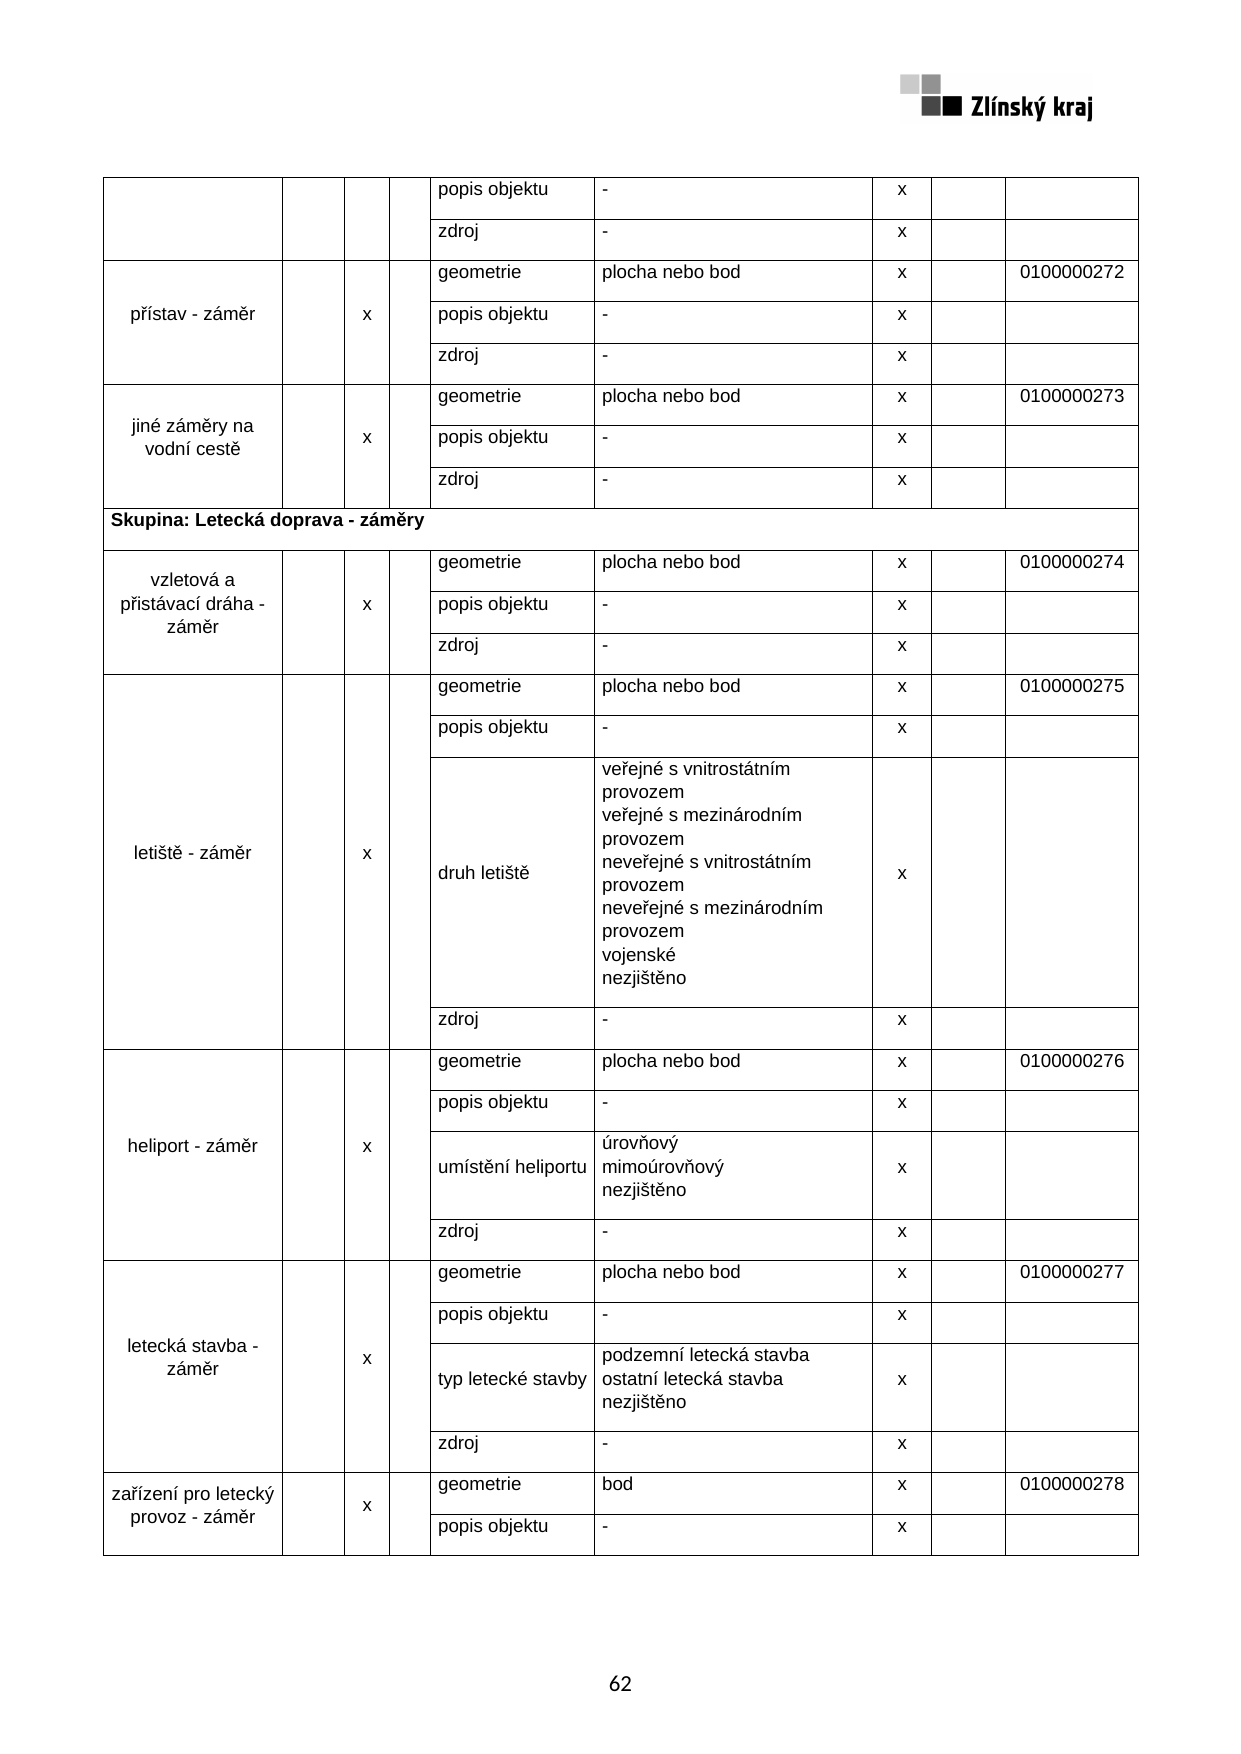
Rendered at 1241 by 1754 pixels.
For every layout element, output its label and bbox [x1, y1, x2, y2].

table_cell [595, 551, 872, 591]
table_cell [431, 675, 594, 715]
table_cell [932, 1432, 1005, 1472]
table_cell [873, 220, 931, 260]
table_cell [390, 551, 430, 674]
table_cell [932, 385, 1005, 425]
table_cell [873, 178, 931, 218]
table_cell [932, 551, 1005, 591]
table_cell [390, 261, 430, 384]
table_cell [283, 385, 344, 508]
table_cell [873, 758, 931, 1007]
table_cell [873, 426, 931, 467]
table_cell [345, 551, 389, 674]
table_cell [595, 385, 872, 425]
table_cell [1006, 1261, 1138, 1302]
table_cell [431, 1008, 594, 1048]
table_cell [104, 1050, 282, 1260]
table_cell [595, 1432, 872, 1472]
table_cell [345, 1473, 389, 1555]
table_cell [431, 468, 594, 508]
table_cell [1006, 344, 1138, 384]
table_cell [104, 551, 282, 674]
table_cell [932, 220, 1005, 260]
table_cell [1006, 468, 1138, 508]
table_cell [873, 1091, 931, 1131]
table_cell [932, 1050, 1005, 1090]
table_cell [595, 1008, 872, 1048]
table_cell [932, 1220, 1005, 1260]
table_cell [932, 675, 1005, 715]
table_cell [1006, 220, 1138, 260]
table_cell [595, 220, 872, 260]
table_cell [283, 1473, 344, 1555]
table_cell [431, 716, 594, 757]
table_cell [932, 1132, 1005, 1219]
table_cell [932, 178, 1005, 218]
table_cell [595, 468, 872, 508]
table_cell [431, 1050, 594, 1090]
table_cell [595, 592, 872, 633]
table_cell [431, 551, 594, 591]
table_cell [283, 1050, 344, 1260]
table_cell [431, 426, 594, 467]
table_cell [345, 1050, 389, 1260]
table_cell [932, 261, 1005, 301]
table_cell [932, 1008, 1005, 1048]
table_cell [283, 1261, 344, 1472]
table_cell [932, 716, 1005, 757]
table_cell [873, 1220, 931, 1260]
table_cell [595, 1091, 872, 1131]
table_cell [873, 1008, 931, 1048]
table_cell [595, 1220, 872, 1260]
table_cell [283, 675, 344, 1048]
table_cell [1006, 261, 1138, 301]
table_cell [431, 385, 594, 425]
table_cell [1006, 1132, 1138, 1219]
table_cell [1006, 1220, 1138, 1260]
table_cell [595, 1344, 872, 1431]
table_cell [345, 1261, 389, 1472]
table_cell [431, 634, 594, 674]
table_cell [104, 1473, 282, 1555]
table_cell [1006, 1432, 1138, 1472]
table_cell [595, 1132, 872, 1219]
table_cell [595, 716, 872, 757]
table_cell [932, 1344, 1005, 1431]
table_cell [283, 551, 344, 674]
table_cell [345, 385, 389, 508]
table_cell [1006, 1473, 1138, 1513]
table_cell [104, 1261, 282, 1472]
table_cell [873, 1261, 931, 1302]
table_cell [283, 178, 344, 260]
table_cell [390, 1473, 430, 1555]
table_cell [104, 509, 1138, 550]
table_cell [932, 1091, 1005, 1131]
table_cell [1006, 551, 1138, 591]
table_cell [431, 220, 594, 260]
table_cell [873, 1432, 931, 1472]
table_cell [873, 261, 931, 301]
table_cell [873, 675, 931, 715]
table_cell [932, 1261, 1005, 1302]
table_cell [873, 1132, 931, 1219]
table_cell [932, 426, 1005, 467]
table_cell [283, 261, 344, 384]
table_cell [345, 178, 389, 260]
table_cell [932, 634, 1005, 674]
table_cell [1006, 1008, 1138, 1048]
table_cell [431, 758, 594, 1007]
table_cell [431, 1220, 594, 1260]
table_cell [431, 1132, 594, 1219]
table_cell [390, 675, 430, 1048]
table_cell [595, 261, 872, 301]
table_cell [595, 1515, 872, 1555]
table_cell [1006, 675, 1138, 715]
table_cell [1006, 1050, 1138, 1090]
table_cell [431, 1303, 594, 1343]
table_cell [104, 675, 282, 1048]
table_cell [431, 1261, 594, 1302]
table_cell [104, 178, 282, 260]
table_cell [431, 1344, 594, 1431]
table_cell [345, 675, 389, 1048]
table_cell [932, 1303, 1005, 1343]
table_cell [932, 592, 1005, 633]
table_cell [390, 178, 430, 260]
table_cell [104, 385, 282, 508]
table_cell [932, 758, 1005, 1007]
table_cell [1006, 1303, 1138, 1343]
picture [899, 73, 1093, 124]
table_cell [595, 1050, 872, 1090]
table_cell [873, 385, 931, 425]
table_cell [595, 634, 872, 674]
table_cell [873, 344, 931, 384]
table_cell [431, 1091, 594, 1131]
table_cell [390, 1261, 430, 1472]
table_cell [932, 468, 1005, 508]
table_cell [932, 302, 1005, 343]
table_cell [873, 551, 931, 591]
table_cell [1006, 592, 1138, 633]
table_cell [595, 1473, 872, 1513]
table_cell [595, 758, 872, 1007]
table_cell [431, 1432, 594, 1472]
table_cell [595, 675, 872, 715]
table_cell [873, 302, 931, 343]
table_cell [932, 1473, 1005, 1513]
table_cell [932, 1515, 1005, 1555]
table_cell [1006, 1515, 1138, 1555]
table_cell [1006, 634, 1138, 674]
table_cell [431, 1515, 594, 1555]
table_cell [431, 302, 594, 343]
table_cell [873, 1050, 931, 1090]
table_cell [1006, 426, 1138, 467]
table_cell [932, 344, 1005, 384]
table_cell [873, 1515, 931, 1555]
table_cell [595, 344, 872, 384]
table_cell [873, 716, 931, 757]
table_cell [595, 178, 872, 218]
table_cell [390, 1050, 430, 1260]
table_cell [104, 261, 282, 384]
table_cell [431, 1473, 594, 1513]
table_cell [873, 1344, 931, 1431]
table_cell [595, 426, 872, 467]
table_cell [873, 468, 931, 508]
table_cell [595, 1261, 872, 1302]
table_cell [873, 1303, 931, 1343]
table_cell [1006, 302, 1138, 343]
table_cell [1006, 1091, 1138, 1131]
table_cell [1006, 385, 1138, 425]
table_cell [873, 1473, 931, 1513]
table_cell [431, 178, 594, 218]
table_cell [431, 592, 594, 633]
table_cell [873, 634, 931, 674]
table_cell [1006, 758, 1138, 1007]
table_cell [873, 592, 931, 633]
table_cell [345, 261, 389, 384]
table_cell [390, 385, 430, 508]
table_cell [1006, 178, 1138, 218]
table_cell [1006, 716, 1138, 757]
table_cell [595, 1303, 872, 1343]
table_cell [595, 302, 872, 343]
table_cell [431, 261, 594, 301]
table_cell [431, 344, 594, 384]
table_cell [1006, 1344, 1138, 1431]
